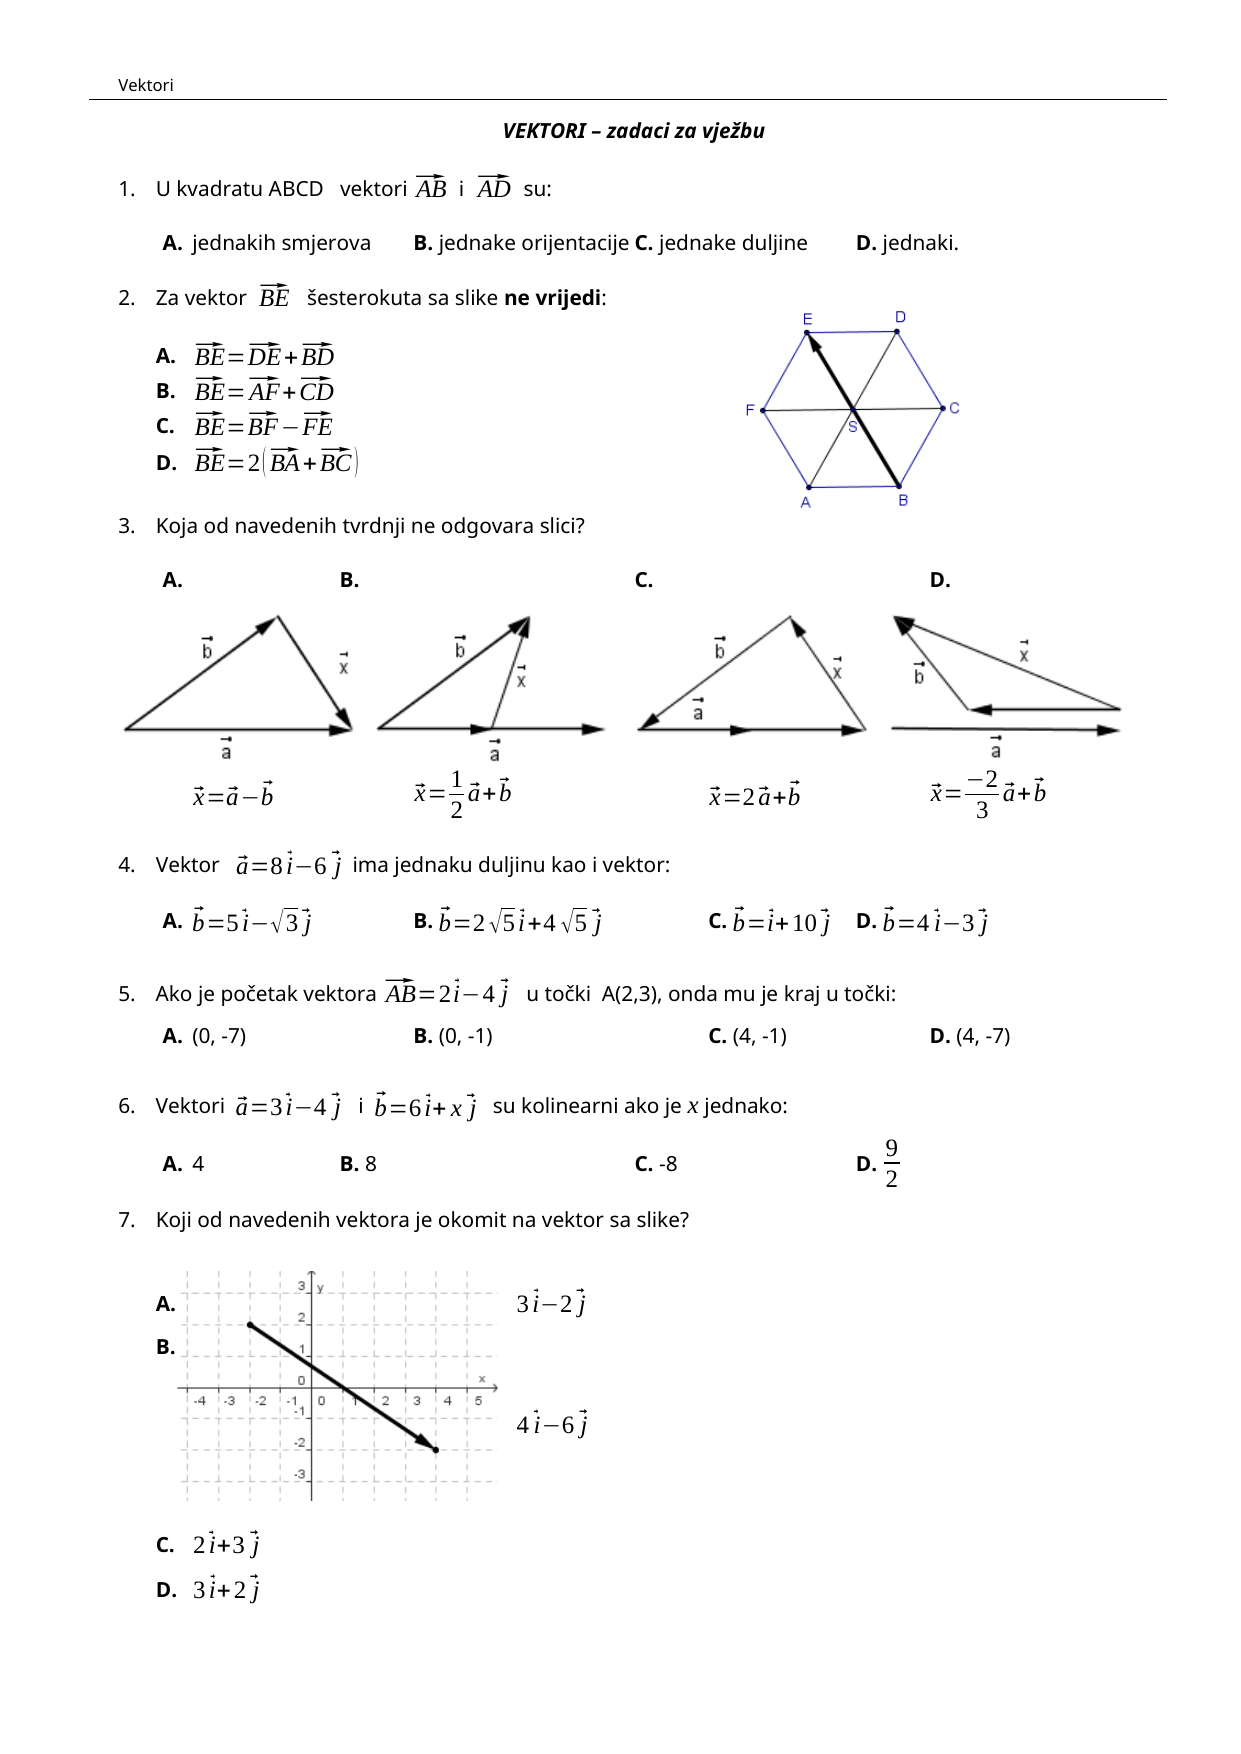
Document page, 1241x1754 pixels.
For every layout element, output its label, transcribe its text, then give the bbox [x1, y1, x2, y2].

list Koja od navedenih tvrdnji ne odgovara slici? [118, 512, 1152, 540]
list 4 B. 8 C. -8 D. [162, 1134, 1152, 1193]
list B. C. D. [162, 565, 1152, 593]
list (0, -7) B. (0, -1) C. (4, -1) D. (4, -7) [162, 1021, 1152, 1049]
list Ako je početak vektora u točki A(2,3), onda mu je kraj u točki: [118, 977, 1152, 1008]
list B. C. D. [162, 905, 1152, 937]
list Vektori i su kolinearni ako je x jednako: [118, 1090, 1152, 1122]
list Za vektor šesterokuta sa slike ne vrijedi: [118, 282, 1181, 312]
list Koji od navedenih vektora je okomit na vektor sa slike? [118, 1206, 1181, 1234]
list jednakih smjerova B. jednake orijentacije C. jednake duljine D. jednaki. [162, 228, 1152, 257]
list Vektor ima jednaku duljinu kao i vektor: [118, 849, 1152, 880]
list U kvadratu ABCD vektori i su: [118, 173, 1152, 203]
text VEKTORI – zadaci za vježbu [118, 116, 1152, 144]
